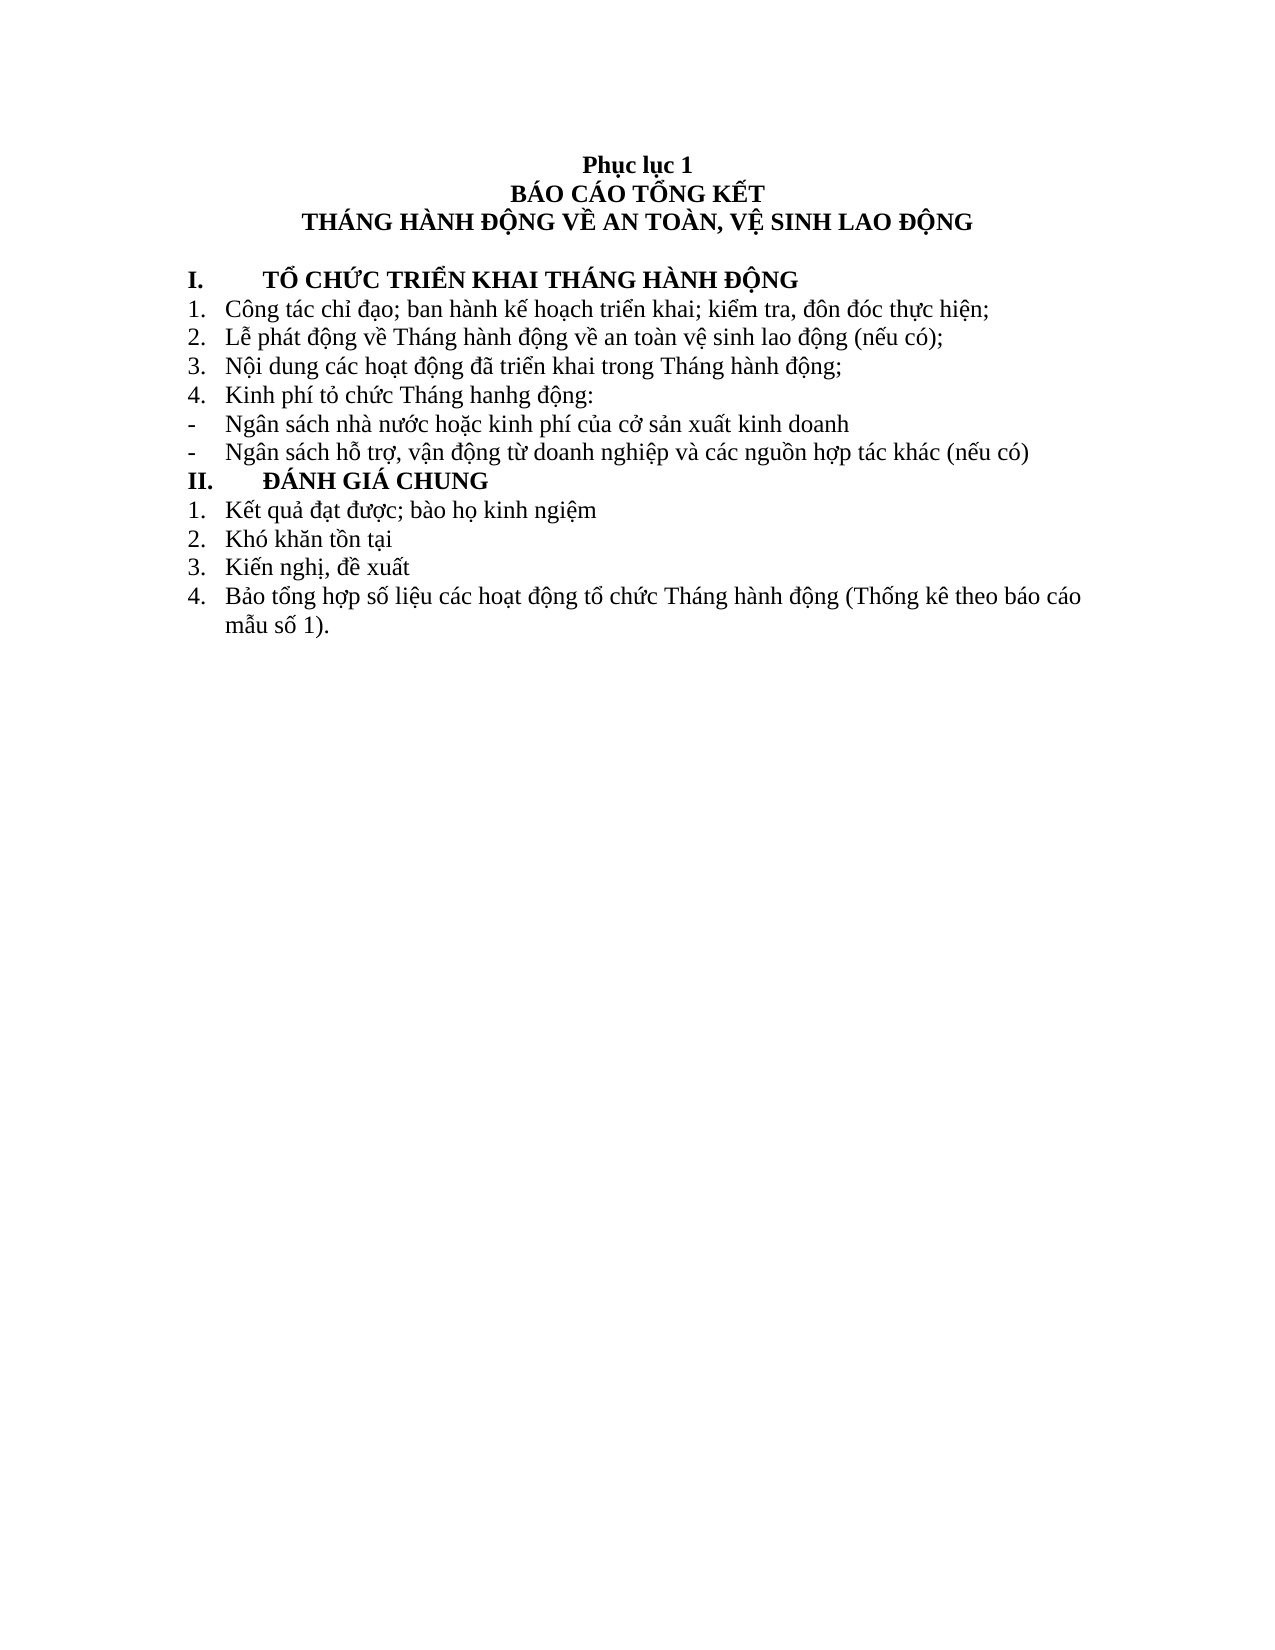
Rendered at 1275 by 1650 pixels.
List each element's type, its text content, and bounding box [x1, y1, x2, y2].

list ĐÁNH GIÁ CHUNG [187, 466, 1125, 495]
list Ngân sách nhà nước hoặc kinh phí của cở sản xuất kinh doanh [187, 409, 1125, 437]
list TỔ CHỨC TRIỂN KHAI THÁNG HÀNH ĐỘNG [187, 265, 1125, 294]
list Công tác chỉ đạo; ban hành kế hoạch triển khai; kiểm tra, đôn đóc thực hiện; [187, 294, 1125, 322]
list Ngân sách hỗ trợ, vận động từ doanh nghiệp và các nguồn hợp tác khác (nếu có) [187, 437, 1125, 466]
text BÁO CÁO TỔNG KẾT [150, 179, 1125, 207]
list Bảo tổng hợp số liệu các hoạt động tổ chức Tháng hành động (Thống kê theo báo cáo mẫu số 1). [187, 581, 1125, 639]
text Phục lục 1 [150, 150, 1125, 179]
list Kết quả đạt được; bào họ kinh ngiệm [187, 495, 1125, 524]
text THÁNG HÀNH ĐỘNG VỀ AN TOÀN, VỆ SINH LAO ĐỘNG [150, 207, 1125, 236]
list Kinh phí tỏ chức Tháng hanhg động: [187, 380, 1125, 409]
list Nội dung các hoạt động đã triển khai trong Tháng hành động; [187, 351, 1125, 380]
list Kiến nghị, đề xuất [187, 552, 1125, 581]
list Lễ phát động về Tháng hành động về an toàn vệ sinh lao động (nếu có); [187, 322, 1125, 351]
list Khó khăn tồn tại [187, 524, 1125, 552]
